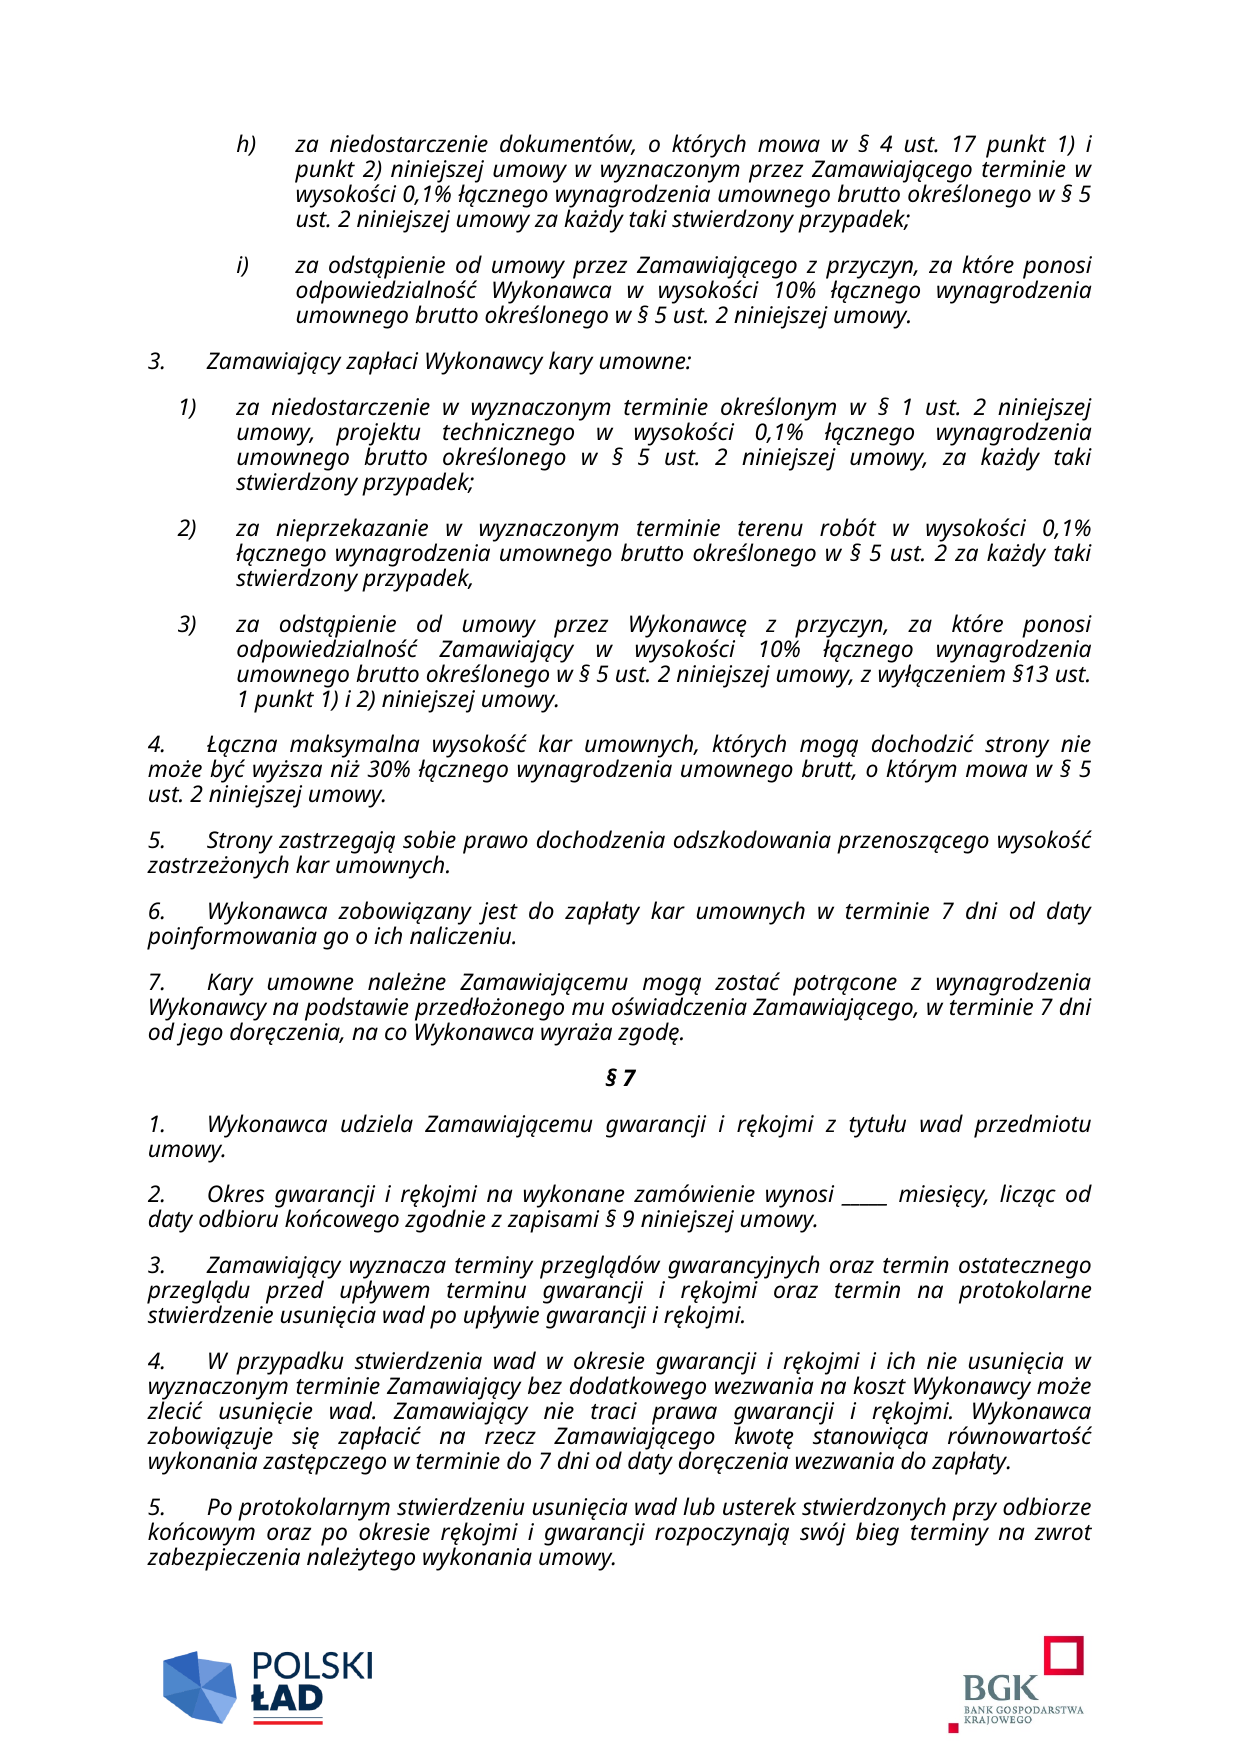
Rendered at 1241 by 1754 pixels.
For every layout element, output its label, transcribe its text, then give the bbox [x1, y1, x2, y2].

picture [945, 1625, 1093, 1743]
list Okres gwarancji i rękojmi na wykonane zamówienie wynosi _____ miesięcy, licząc od daty odbioru końcowego zgodnie z zapisami § 9 niniejszej umowy. [148, 1183, 1093, 1233]
list Wykonawca zobowiązany jest do zapłaty kar umownych w terminie 7 dni od daty poinformowania go o ich naliczeniu. [148, 899, 1093, 949]
list za nieprzekazanie w wyznaczonym terminie terenu robót w wysokości 0,1% łącznego wynagrodzenia umownego brutto określonego w § 5 ust. 2 za każdy taki stwierdzony przypadek, [177, 516, 1093, 591]
picture [149, 1614, 415, 1743]
list Strony zastrzegają sobie prawo dochodzenia odszkodowania przenoszącego wysokość zastrzeżonych kar umownych. [148, 829, 1093, 879]
list za niedostarczenie dokumentów, o których mowa w § 4 ust. 17 punkt 1) i punkt 2) niniejszej umowy w wyznaczonym przez Zamawiającego terminie w wysokości 0,1% łącznego wynagrodzenia umownego brutto określonego w § 5 ust. 2 niniejszej umowy za każdy taki stwierdzony przypadek; [236, 133, 1093, 233]
list W przypadku stwierdzenia wad w okresie gwarancji i rękojmi i ich nie usunięcia w wyznaczonym terminie Zamawiający bez dodatkowego wezwania na koszt Wykonawcy może zlecić usunięcie wad. Zamawiający nie traci prawa gwarancji i rękojmi. Wykonawca zobowiązuje się zapłacić na rzecz Zamawiającego kwotę stanowiąca równowartość wykonania zastępczego w terminie do 7 dni od daty doręczenia wezwania do zapłaty. [148, 1349, 1093, 1474]
list Wykonawca udziela Zamawiającemu gwarancji i rękojmi z tytułu wad przedmiotu umowy. [148, 1112, 1093, 1162]
text § 7 [148, 1066, 1093, 1091]
list za odstąpienie od umowy przez Zamawiającego z przyczyn, za które ponosi odpowiedzialność Wykonawca w wysokości 10% łącznego wynagrodzenia umownego brutto określonego w § 5 ust. 2 niniejszej umowy. [236, 254, 1093, 329]
list Zamawiający wyznacza terminy przeglądów gwarancyjnych oraz termin ostatecznego przeglądu przed upływem terminu gwarancji i rękojmi oraz termin na protokolarne stwierdzenie usunięcia wad po upływie gwarancji i rękojmi. [148, 1254, 1093, 1329]
list za niedostarczenie w wyznaczonym terminie określonym w § 1 ust. 2 niniejszej umowy, projektu technicznego w wysokości 0,1% łącznego wynagrodzenia umownego brutto określonego w § 5 ust. 2 niniejszej umowy, za każdy taki stwierdzony przypadek; [177, 395, 1093, 495]
list za odstąpienie od umowy przez Wykonawcę z przyczyn, za które ponosi odpowiedzialność Zamawiający w wysokości 10% łącznego wynagrodzenia umownego brutto określonego w § 5 ust. 2 niniejszej umowy, z wyłączeniem §13 ust. 1 punkt 1) i 2) niniejszej umowy. [177, 612, 1093, 712]
list Zamawiający zapłaci Wykonawcy kary umowne: [148, 349, 1093, 374]
list Łączna maksymalna wysokość kar umownych, których mogą dochodzić strony nie może być wyższa niż 30% łącznego wynagrodzenia umownego brutt, o którym mowa w § 5 ust. 2 niniejszej umowy. [148, 733, 1093, 808]
list Po protokolarnym stwierdzeniu usunięcia wad lub usterek stwierdzonych przy odbiorze końcowym oraz po okresie rękojmi i gwarancji rozpoczynają swój bieg terminy na zwrot zabezpieczenia należytego wykonania umowy. [148, 1495, 1093, 1570]
list Kary umowne należne Zamawiającemu mogą zostać potrącone z wynagrodzenia Wykonawcy na podstawie przedłożonego mu oświadczenia Zamawiającego, w terminie 7 dni od jego doręczenia, na co Wykonawca wyraża zgodę. [148, 970, 1093, 1045]
